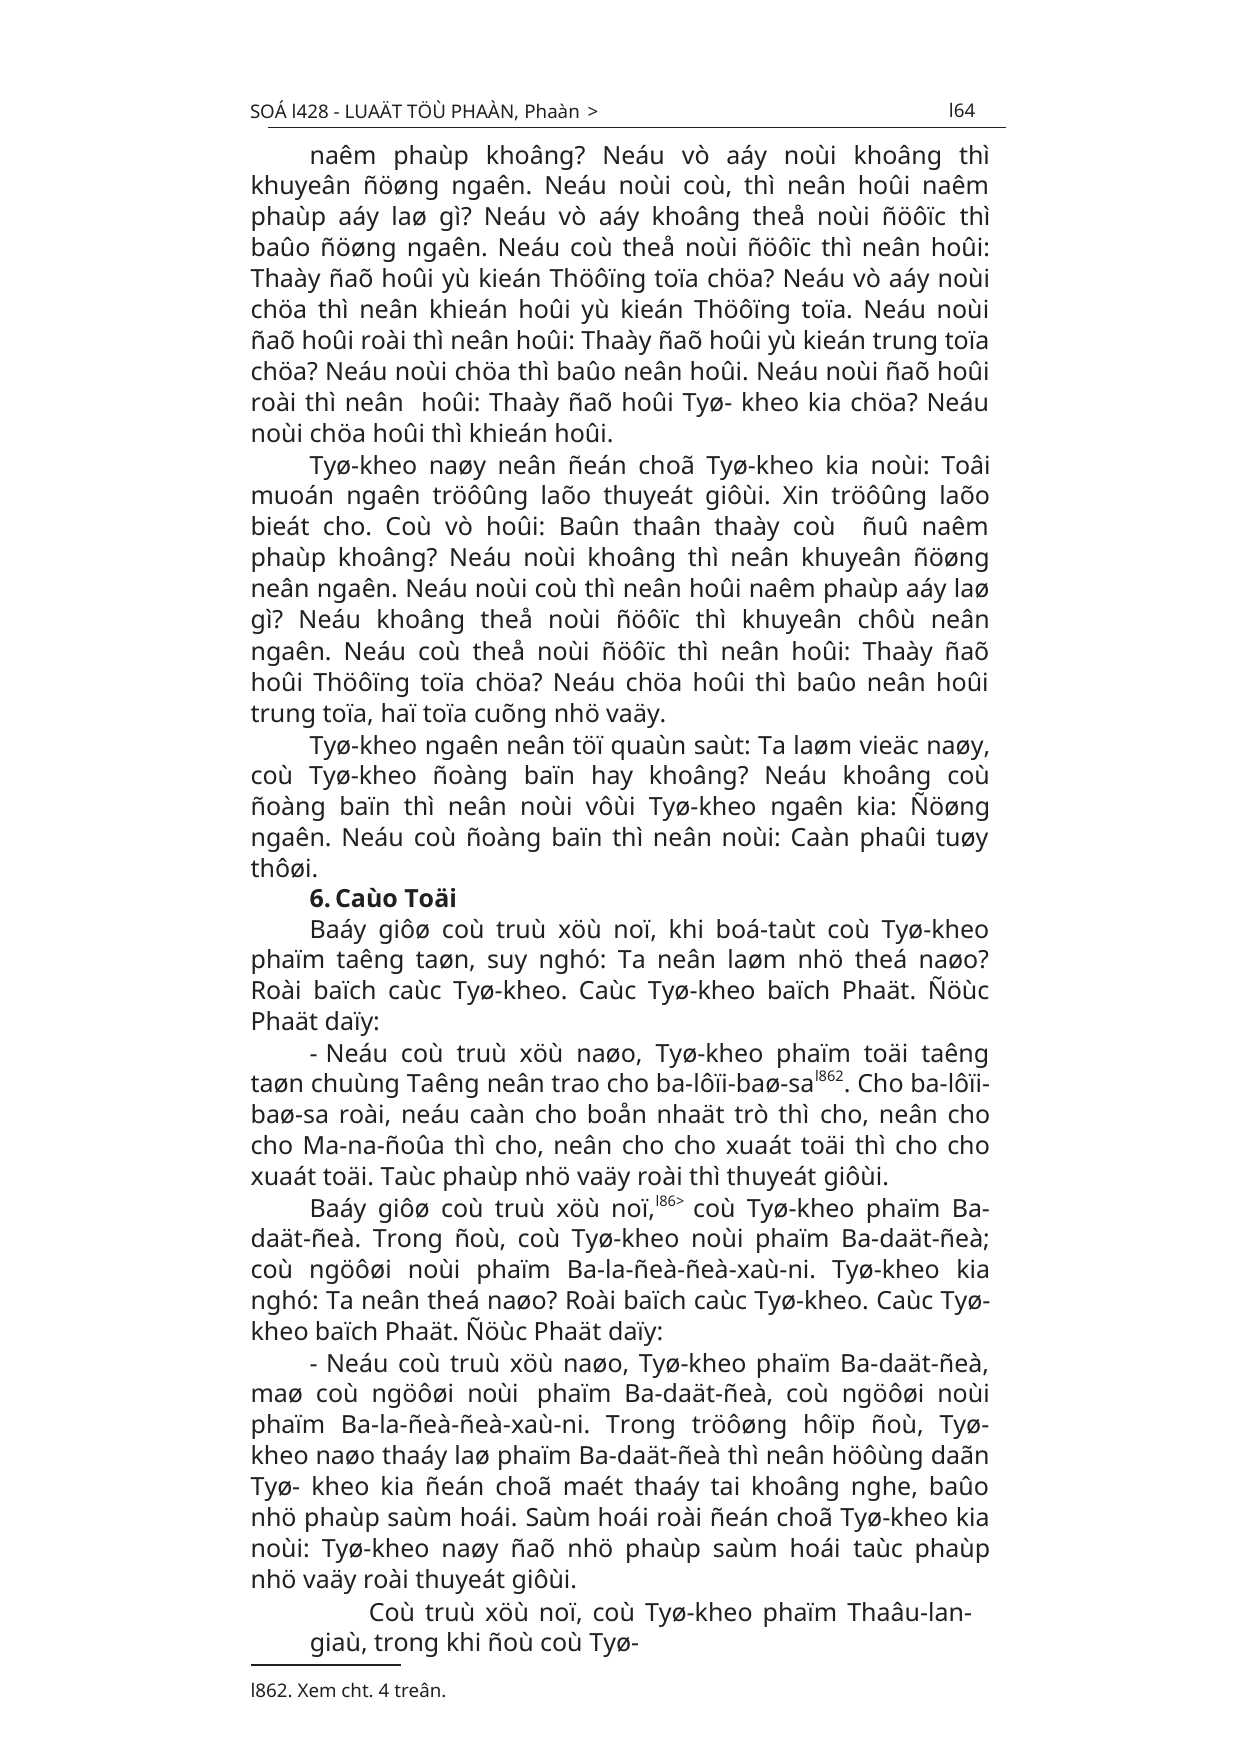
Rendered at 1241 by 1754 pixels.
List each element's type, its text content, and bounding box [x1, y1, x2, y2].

text naêm phaùp khoâng? Neáu vò aáy noùi khoâng thì khuyeân ñöøng ngaên. Neáu noùi coù, thì neân hoûi naêm phaùp aáy laø gì? Neáu vò aáy khoâng theå noùi ñöôïc thì baûo ñöøng ngaên. Neáu coù theå noùi ñöôïc thì neân hoûi: Thaày ñaõ hoûi yù kieán Thöôïng toïa chöa? Neáu vò aáy noùi chöa thì neân khieán hoûi yù kieán Thöôïng toïa. Neáu noùi ñaõ hoûi roài thì neân hoûi: Thaày ñaõ hoûi yù kieán trung toïa chöa? Neáu noùi chöa thì baûo neân hoûi. Neáu noùi ñaõ hoûi roài thì neân hoûi: Thaày ñaõ hoûi Tyø- kheo kia chöa? Neáu noùi chöa hoûi thì khieán hoûi. [250, 140, 990, 450]
text Tyø-kheo ngaên neân töï quaùn saùt: Ta laøm vieäc naøy, coù Tyø-kheo ñoàng baïn hay khoâng? Neáu khoâng coù ñoàng baïn thì neân noùi vôùi Tyø-kheo ngaên kia: Ñöøng ngaên. Neáu coù ñoàng baïn thì neân noùi: Caàn phaûi tuøy thôøi. [250, 729, 990, 884]
list Neáu coù truù xöù naøo, Tyø-kheo phaïm Ba-daät-ñeà, maø coù ngöôøi noùi phaïm Ba-daät-ñeà, coù ngöôøi noùi phaïm Ba-la-ñeà-ñeà-xaù-ni. Trong tröôøng hôïp ñoù, Tyø-kheo naøo thaáy laø phaïm Ba-daät-ñeà thì neân höôùng daãn Tyø- kheo kia ñeán choã maét thaáy tai khoâng nghe, baûo nhö phaùp saùm hoái. Saùm hoái roài ñeán choã Tyø-kheo kia noùi: Tyø-kheo naøy ñaõ nhö phaùp saùm hoái taùc phaùp nhö vaäy roài thuyeát giôùi. [250, 1348, 990, 1596]
text Tyø-kheo naøy neân ñeán choã Tyø-kheo kia noùi: Toâi muoán ngaên tröôûng laõo thuyeát giôùi. Xin tröôûng laõo bieát cho. Coù vò hoûi: Baûn thaân thaày coù ñuû naêm phaùp khoâng? Neáu noùi khoâng thì neân khuyeân ñöøng neân ngaên. Neáu noùi coù thì neân hoûi naêm phaùp aáy laø gì? Neáu khoâng theå noùi ñöôïc thì khuyeân chôù neân ngaên. Neáu coù theå noùi ñöôïc thì neân hoûi: Thaày ñaõ hoûi Thöôïng toïa chöa? Neáu chöa hoûi thì baûo neân hoûi trung toïa, haï toïa cuõng nhö vaäy. [250, 450, 990, 729]
text SOÁ l428 - LUAÄT TÖÙ PHAÀN, Phaàn > l64 [250, 97, 1065, 124]
text Baáy giôø coù truù xöù noï, khi boá-taùt coù Tyø-kheo phaïm taêng taøn, suy nghó: Ta neân laøm nhö theá naøo? Roài baïch caùc Tyø-kheo. Caùc Tyø-kheo baïch Phaät. Ñöùc Phaät daïy: [250, 913, 990, 1038]
subtitle Caùo Toäi [309, 884, 1065, 913]
list Neáu coù truù xöù naøo, Tyø-kheo phaïm toäi taêng taøn chuùng Taêng neân trao cho ba-lôïi-baø-sal862. Cho ba-lôïi-baø-sa roài, neáu caàn cho boån nhaät trò thì cho, neân cho cho Ma-na-ñoûa thì cho, neân cho cho xuaát toäi thì cho cho xuaát toäi. Taùc phaùp nhö vaäy roài thì thuyeát giôùi. [250, 1038, 990, 1193]
text l862. Xem cht. 4 treân. [250, 1678, 1065, 1702]
text Baáy giôø coù truù xöù noï,l86> coù Tyø-kheo phaïm Ba-daät-ñeà. Trong ñoù, coù Tyø-kheo noùi phaïm Ba-daät-ñeà; coù ngöôøi noùi phaïm Ba-la-ñeà-ñeà-xaù-ni. Tyø-kheo kia nghó: Ta neân theá naøo? Roài baïch caùc Tyø-kheo. Caùc Tyø-kheo baïch Phaät. Ñöùc Phaät daïy: [250, 1193, 990, 1348]
text Coù truù xöù noï, coù Tyø-kheo phaïm Thaâu-lan-giaù, trong khi ñoù coù Tyø- [309, 1596, 972, 1658]
